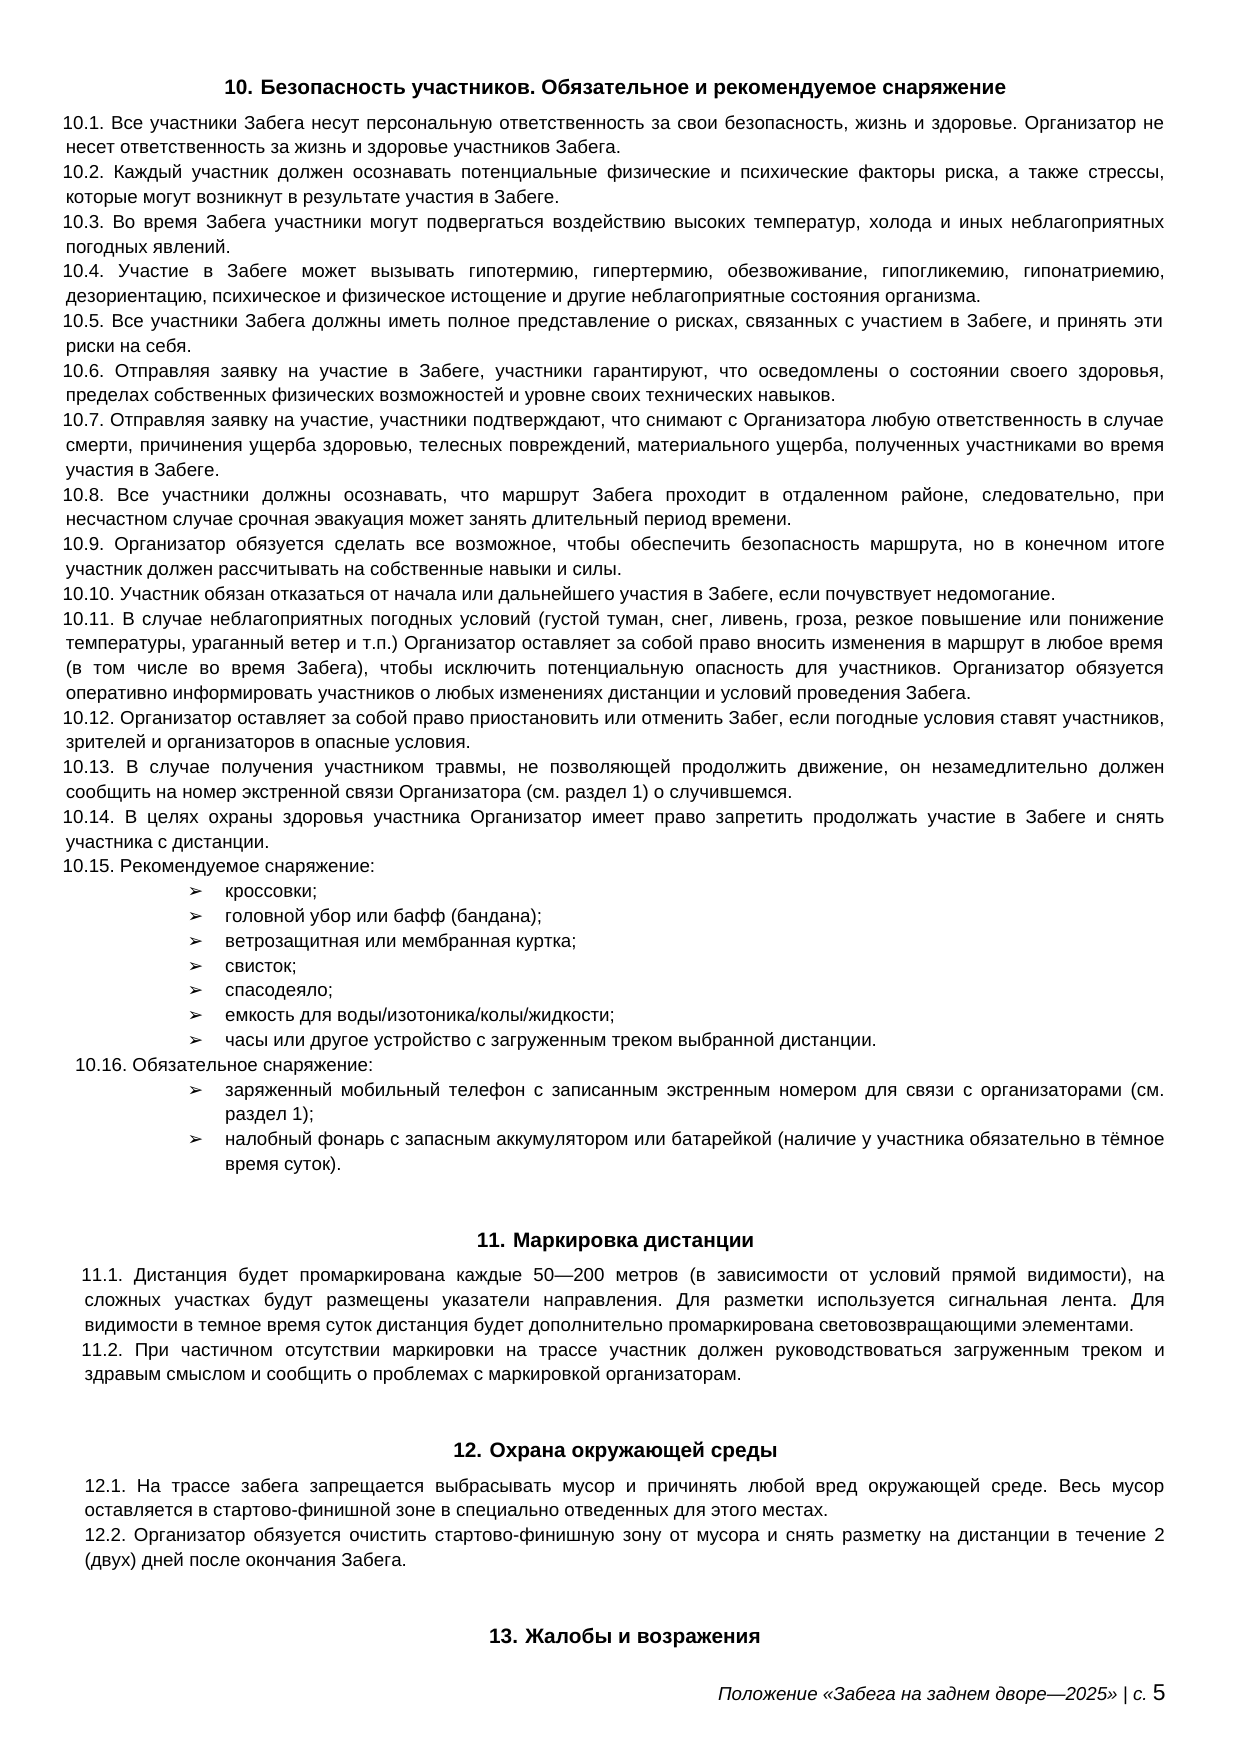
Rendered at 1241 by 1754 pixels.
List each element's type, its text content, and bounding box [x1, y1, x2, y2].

text 10.12. Организатор оставляет за собой право приостановить или отменить Забег, если погодные условия ставят участников, зрителей и организаторов в опасные условия. [62, 707, 1165, 753]
text 10.10. Участник обязан отказаться от начала или дальнейшего участия в Забеге, если почувствует недомогание. [62, 583, 1165, 604]
text 10.16. Обязательное снаряжение: [75, 1054, 1165, 1075]
text 10.6. Отправляя заявку на участие в Забеге, участники гарантируют, что осведомлены о состоянии своего здоровья, пределах собственных физических возможностей и уровне своих технических навыков. [62, 359, 1165, 406]
text 10.13. В случае получения участником травмы, не позволяющей продолжить движение, он незамедлительно должен сообщить на номер экстренной связи Организатора (см. раздел 1) о случившемся. [62, 756, 1165, 802]
list ветрозащитная или мембранная куртка; [187, 930, 1165, 951]
text 10.14. В целях охраны здоровья участника Организатор имеет право запретить продолжать участие в Забеге и снять участника с дистанции. [62, 806, 1165, 852]
list заряженный мобильный телефон с записанным экстренным номером для связи с организаторами (см. раздел 1); [187, 1078, 1165, 1125]
list налобный фонарь с запасным аккумулятором или батарейкой (наличие у участника обязательно в тёмное время суток). [187, 1128, 1165, 1174]
list свисток; [187, 954, 1165, 976]
text 10.2. Каждый участник должен осознавать потенциальные физические и психические факторы риска, а также стрессы, которые могут возникнут в результате участия в Забеге. [62, 161, 1165, 207]
list емкость для воды/изотоника/колы/жидкости; [187, 1004, 1165, 1026]
text 12.1. На трассе забега запрещается выбрасывать мусор и причинять любой вред окружающей среде. Весь мусор оставляется в стартово-финишной зоне в специально отведенных для этого местах. [84, 1474, 1165, 1521]
text 10.4. Участие в Забеге может вызывать гипотермию, гипертермию, обезвоживание, гипогликемию, гипонатриемию, дезориентацию, психическое и физическое истощение и другие неблагоприятные состояния организма. [62, 260, 1165, 307]
subtitle 13. Жалобы и возражения [84, 1624, 1165, 1648]
text 10.9. Организатор обязуется сделать все возможное, чтобы обеспечить безопасность маршрута, но в конечном итоге участник должен рассчитывать на собственные навыки и силы. [62, 533, 1165, 579]
text 10.15. Рекомендуемое снаряжение: [62, 855, 1165, 877]
list кроссовки; [187, 880, 1165, 902]
text 10.5. Все участники Забега должны иметь полное представление о рисках, связанных с участием в Забеге, и принять эти риски на себя. [62, 310, 1165, 356]
text 11.1. Дистанция будет промаркирована каждые 50—200 метров (в зависимости от условий прямой видимости), на сложных участках будут размещены указатели направления. Для разметки используется сигнальная лента. Для видимости в темное время суток дистанция будет дополнительно промаркирована световозвращающими элементами. [81, 1264, 1165, 1335]
subtitle 11. Маркировка дистанции [66, 1228, 1165, 1252]
text 10.7. Отправляя заявку на участие, участники подтверждают, что снимают с Организатора любую ответственность в случае смерти, причинения ущерба здоровью, телесных повреждений, материального ущерба, полученных участниками во время участия в Забеге. [62, 409, 1165, 480]
list спасодеяло; [187, 979, 1165, 1001]
list часы или другое устройство с загруженным треком выбранной дистанции. [187, 1029, 1165, 1050]
subtitle 12. Охрана окружающей среды [66, 1438, 1165, 1462]
text 10.11. В случае неблагоприятных погодных условий (густой туман, снег, ливень, гроза, резкое повышение или понижение температуры, ураганный ветер и т.п.) Организатор оставляет за собой право вносить изменения в маршрут в любое время (в том числе во время Забега), чтобы исключить потенциальную опасность для участников. Организатор обязуется оперативно информировать участников о любых изменениях дистанции и условий проведения Забега. [62, 607, 1165, 703]
list головной убор или бафф (бандана); [187, 905, 1165, 926]
text 10.3. Во время Забега участники могут подвергаться воздействию высоких температур, холода и иных неблагоприятных погодных явлений. [62, 211, 1165, 257]
text 11.2. При частичном отсутствии маркировки на трассе участник должен руководствоваться загруженным треком и здравым смыслом и сообщить о проблемах с маркировкой организаторам. [81, 1338, 1165, 1385]
text 12.2. Организатор обязуется очистить стартово-финишную зону от мусора и снять разметку на дистанции в течение 2 (двух) дней после окончания Забега. [84, 1524, 1165, 1570]
text 10.1. Все участники Забега несут персональную ответственность за свои безопасность, жизнь и здоровье. Организатор не несет ответственность за жизнь и здоровье участников Забега. [62, 112, 1165, 158]
text 10.8. Все участники должны осознавать, что маршрут Забега проходит в отдаленном районе, следовательно, при несчастном случае срочная эвакуация может занять длительный период времени. [62, 483, 1165, 530]
subtitle 10. Безопасность участников. Обязательное и рекомендуемое снаряжение [66, 75, 1165, 99]
